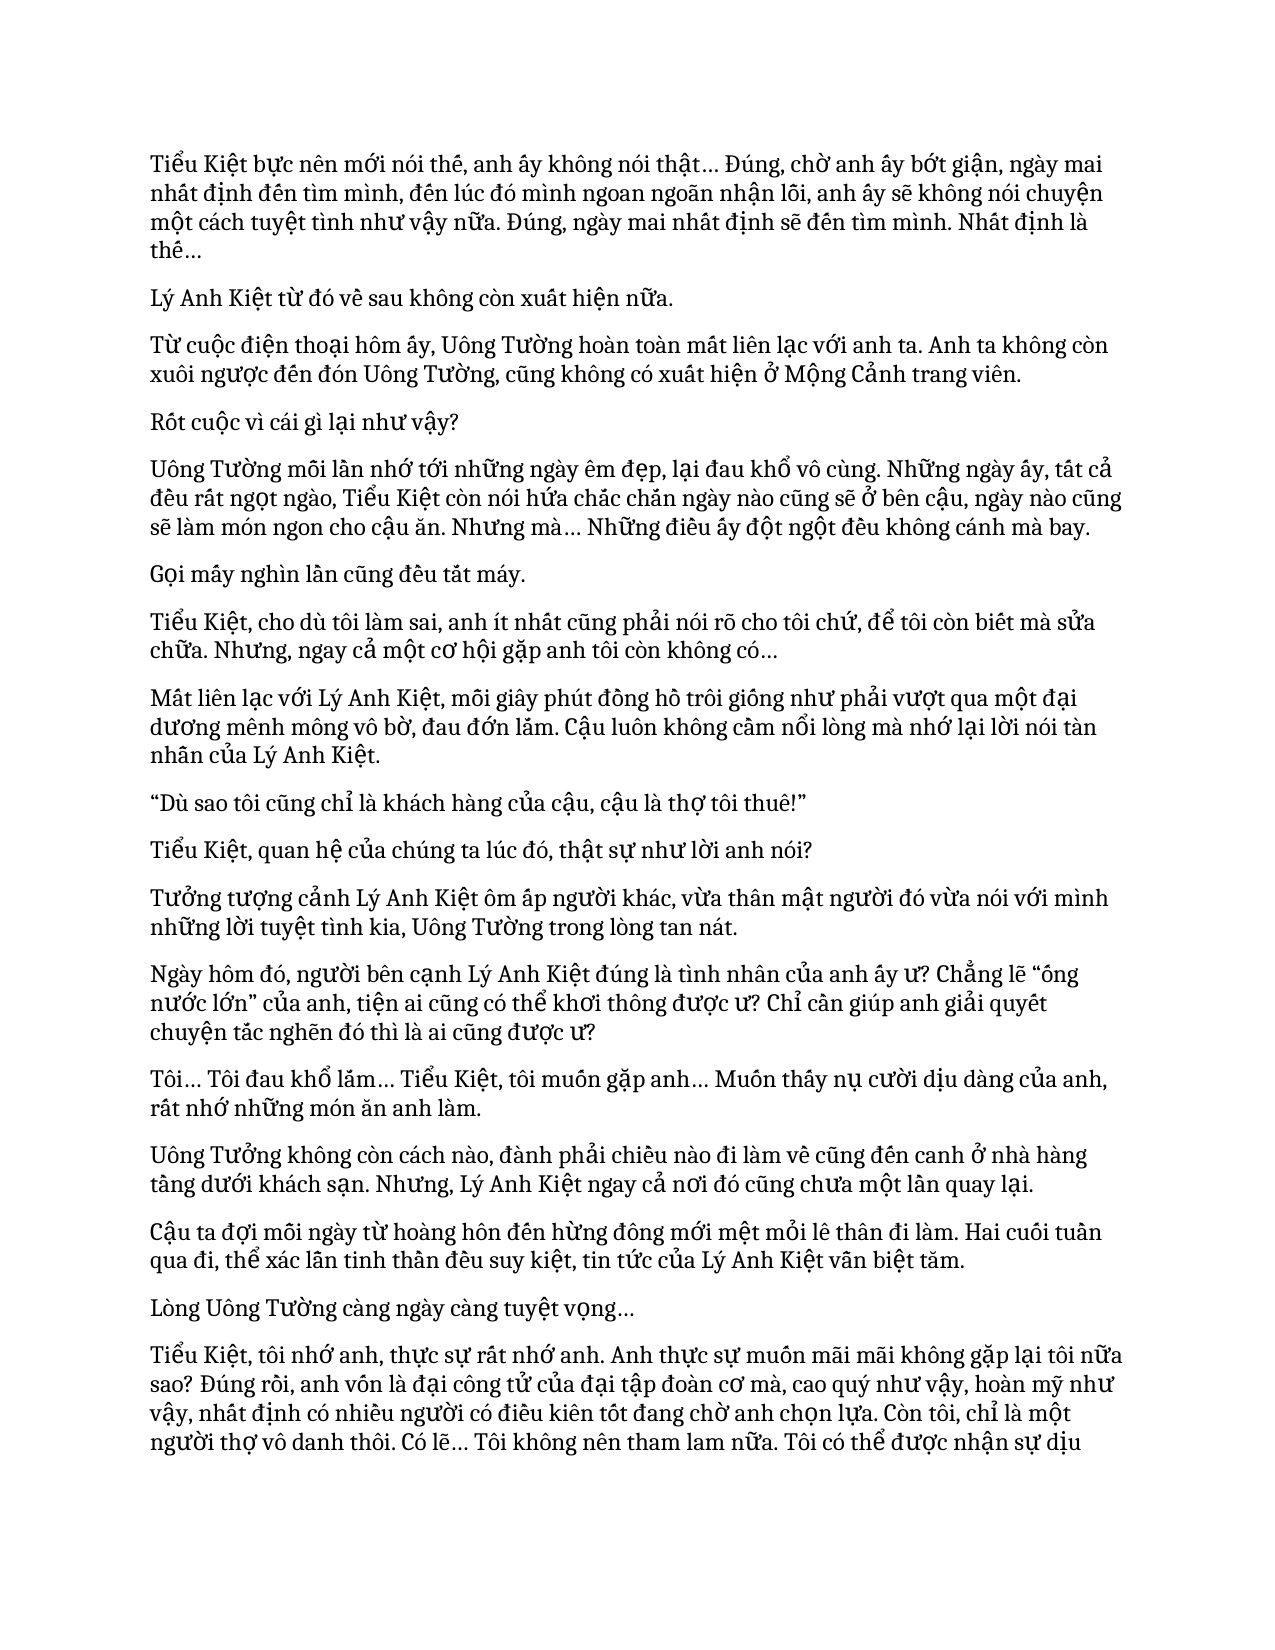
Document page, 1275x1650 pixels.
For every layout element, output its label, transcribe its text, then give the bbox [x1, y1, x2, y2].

text Gọi mấy nghìn lần cũng đều tắt máy. [150, 560, 1125, 589]
text Uông Tường mỗi lần nhớ tới những ngày êm đẹp, lại đau khổ vô cùng. Những ngày ấy, tất cả đều rất ngọt ngào, Tiểu Kiệt còn nói hứa chắc chắn ngày nào cũng sẽ ở bên cậu, ngày nào cũng sẽ làm món ngon cho cậu ăn. Nhưng mà… Những điều ấy đột ngột đều không cánh mà bay. [150, 455, 1125, 541]
text Tiểu Kiệt, cho dù tôi làm sai, anh ít nhất cũng phải nói rõ cho tôi chứ, để tôi còn biết mà sửa chữa. Nhưng, ngay cả một cơ hội gặp anh tôi còn không có… [150, 607, 1125, 665]
text Từ cuộc điện thoại hôm ấy, Uông Tường hoàn toàn mất liên lạc với anh ta. Anh ta không còn xuôi ngược đến đón Uông Tường, cũng không có xuất hiện ở Mộng Cảnh trang viên. [150, 331, 1125, 389]
text Mất liên lạc với Lý Anh Kiệt, mỗi giây phút đồng hồ trôi giống như phải vượt qua một đại dương mênh mông vô bờ, đau đớn lắm. Cậu luôn không cầm nổi lòng mà nhớ lại lời nói tàn nhẫn của Lý Anh Kiệt. [150, 684, 1125, 770]
text Lý Anh Kiệt từ đó về sau không còn xuất hiện nữa. [150, 284, 1125, 312]
text Ngày hôm đó, người bên cạnh Lý Anh Kiệt đúng là tình nhân của anh ấy ư? Chẳng lẽ “ống nước lớn” của anh, tiện ai cũng có thể khơi thông được ư? Chỉ cần giúp anh giải quyết chuyện tắc nghẽn đó thì là ai cũng được ư? [150, 960, 1125, 1046]
text Tiểu Kiệt bực nên mới nói thế, anh ấy không nói thật… Đúng, chờ anh ấy bớt giận, ngày mai nhất định đến tìm mình, đến lúc đó mình ngoan ngoãn nhận lỗi, anh ấy sẽ không nói chuyện một cách tuyệt tình như vậy nữa. Đúng, ngày mai nhất định sẽ đến tìm mình. Nhất định là thế… [150, 150, 1125, 265]
text Tưởng tượng cảnh Lý Anh Kiệt ôm ấp người khác, vừa thân mật người đó vừa nói với mình những lời tuyệt tình kia, Uông Tường trong lòng tan nát. [150, 884, 1125, 941]
text Tiểu Kiệt, quan hệ của chúng ta lúc đó, thật sự như lời anh nói? [150, 836, 1125, 865]
text Uông Tưởng không còn cách nào, đành phải chiều nào đi làm về cũng đến canh ở nhà hàng tầng dưới khách sạn. Nhưng, Lý Anh Kiệt ngay cả nơi đó cũng chưa một lần quay lại. [150, 1141, 1125, 1199]
text Rốt cuộc vì cái gì lại như vậy? [150, 407, 1125, 436]
text “Dù sao tôi cũng chỉ là khách hàng của cậu, cậu là thợ tôi thuê!” [150, 789, 1125, 817]
text Tôi… Tôi đau khổ lắm… Tiểu Kiệt, tôi muốn gặp anh… Muốn thấy nụ cười dịu dàng của anh, rất nhớ những món ăn anh làm. [150, 1065, 1125, 1122]
text Cậu ta đợi mỗi ngày từ hoàng hôn đến hừng đông mới mệt mỏi lê thân đi làm. Hai cuối tuần qua đi, thể xác lẫn tinh thần đều suy kiệt, tin tức của Lý Anh Kiệt vẫn biệt tăm. [150, 1217, 1125, 1275]
text Lòng Uông Tường càng ngày càng tuyệt vọng… [150, 1294, 1125, 1322]
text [150, 1341, 1125, 1456]
